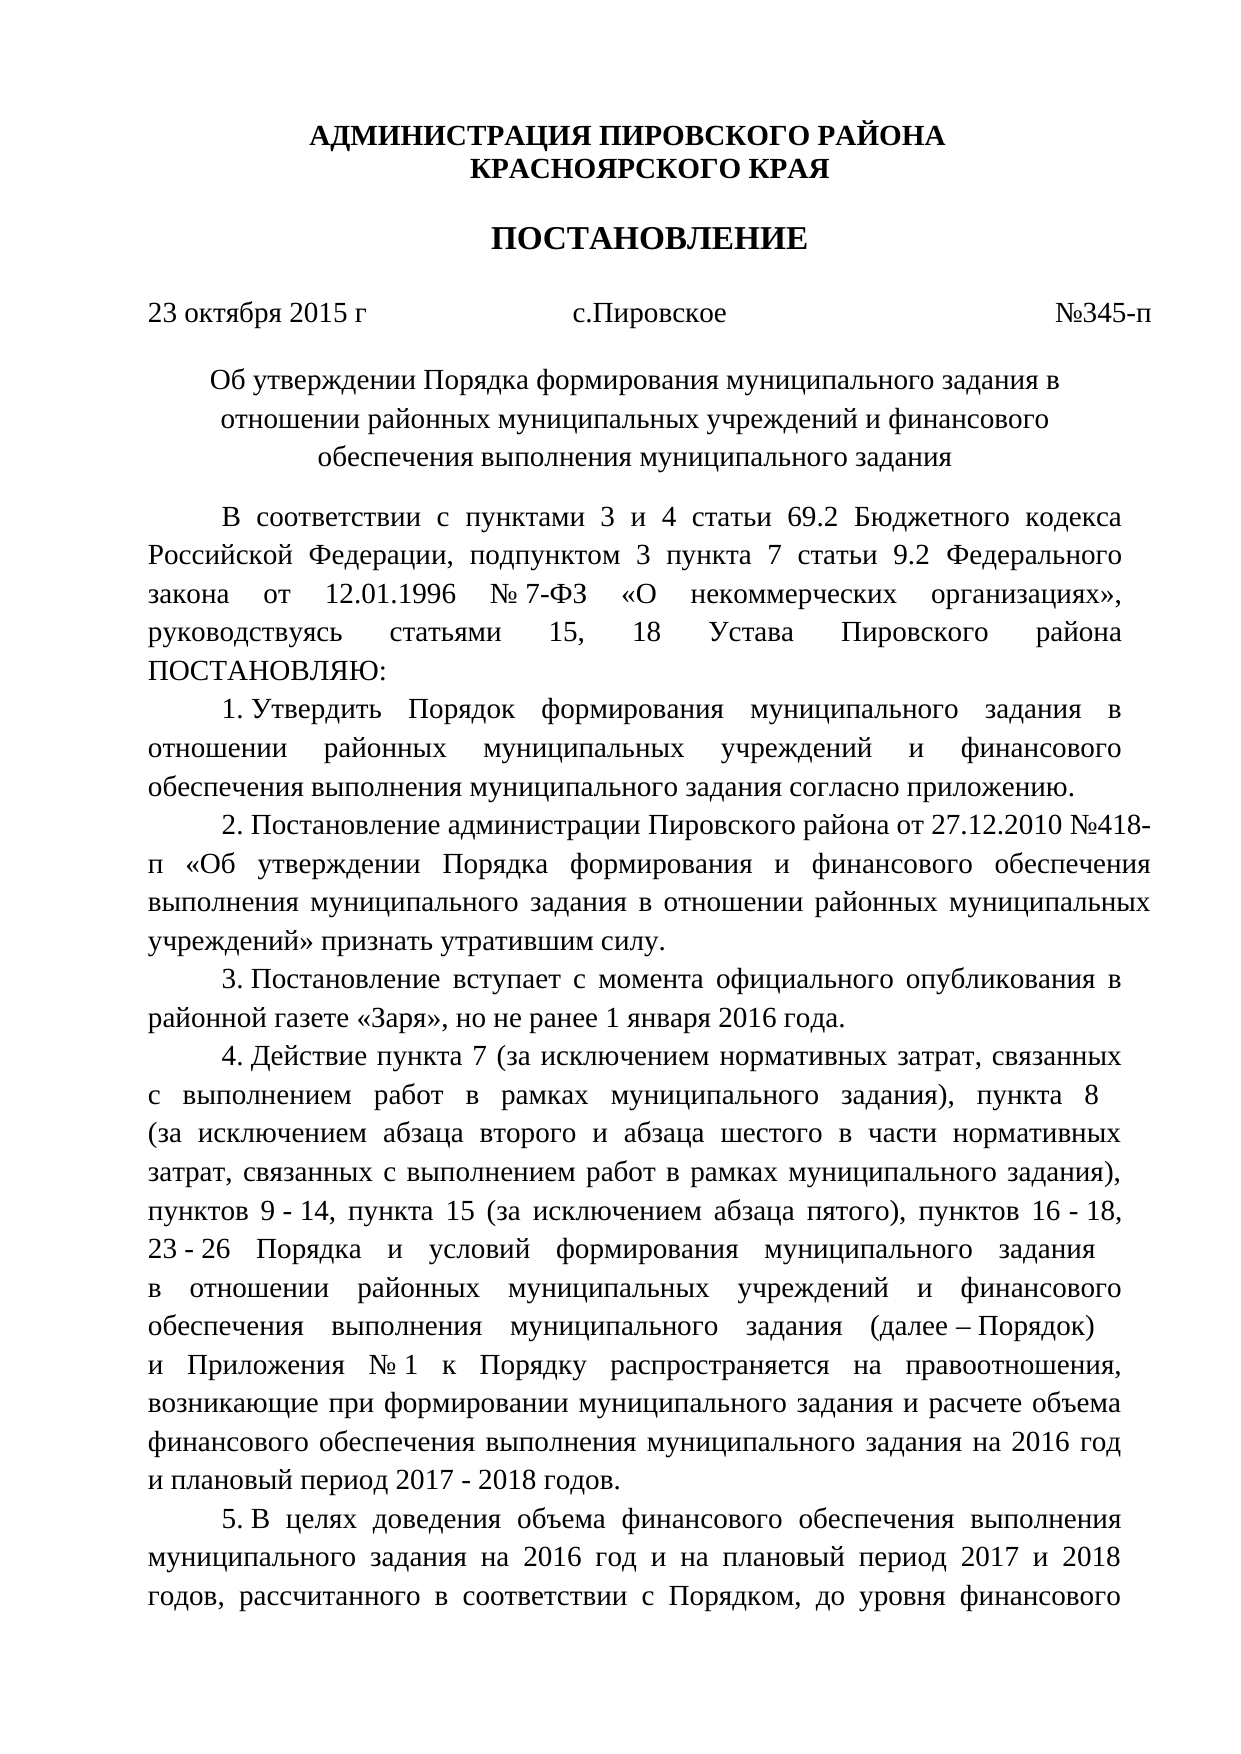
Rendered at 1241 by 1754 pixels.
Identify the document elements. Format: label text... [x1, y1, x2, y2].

text 3. Постановление вступает с момента официального опубликования в районной газете «Заря», но не ранее 1 января 2016 года. [148, 961, 1122, 1033]
text В соответствии с пунктами 3 и 4 статьи 69.2 Бюджетного кодекса Российской Федерации, подпунктом 3 пункта 7 статьи 9.2 Федерального закона от 12.01.1996 № 7-ФЗ «О некоммерческих организациях», руководствуясь статьями 15, 18 Устава Пировского района ПОСТАНОВЛЯЮ: [148, 499, 1122, 687]
text Об утверждении Порядка формирования муниципального задания в отношении районных муниципальных учреждений и финансового обеспечения выполнения муниципального задания [148, 362, 1122, 473]
text ПОСТАНОВЛЕНИЕ [148, 219, 1152, 257]
table_header №345-п [821, 295, 1163, 329]
text КРАСНОЯРСКОГО КРАЯ [148, 152, 1152, 185]
text 2. Постановление администрации Пировского района от 27.12.2010 №418-п «Об утверждении Порядка формирования и финансового обеспечения выполнения муниципального задания в отношении районных муниципальных учреждений» признать утратившим силу. [148, 807, 1152, 956]
text АДМИНИСТРАЦИЯ ПИРОВСКОГО РАЙОНА [148, 118, 1107, 152]
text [148, 1501, 1122, 1612]
table_header с.Пировское [479, 295, 821, 329]
text 1. Утвердить Порядок формирования муниципального задания в отношении районных муниципальных учреждений и финансового обеспечения выполнения муниципального задания согласно приложению. [148, 692, 1122, 802]
text 4. Действие пункта 7 (за исключением нормативных затрат, связанных с выполнением работ в рамках муниципального задания), пункта 8 (за исключением абзаца второго и абзаца шестого в части нормативных затрат, связанных с выполнением работ в рамках муниципального задания), пунктов 9 - 14, пункта 15 (за исключением абзаца пятого), пунктов 16 - 18, 23 - 26 Порядка и условий формирования муниципального задания в отношении районных муниципальных учреждений и финансового обеспечения выполнения муниципального задания (далее – Порядок) и Приложения № 1 к Порядку распространяется на правоотношения, возникающие при формировании муниципального задания и расчете объема финансового обеспечения выполнения муниципального задания на 2016 год и плановый период 2017 - 2018 годов. [148, 1038, 1122, 1496]
table_header 23 октября 2015 г [136, 295, 478, 329]
